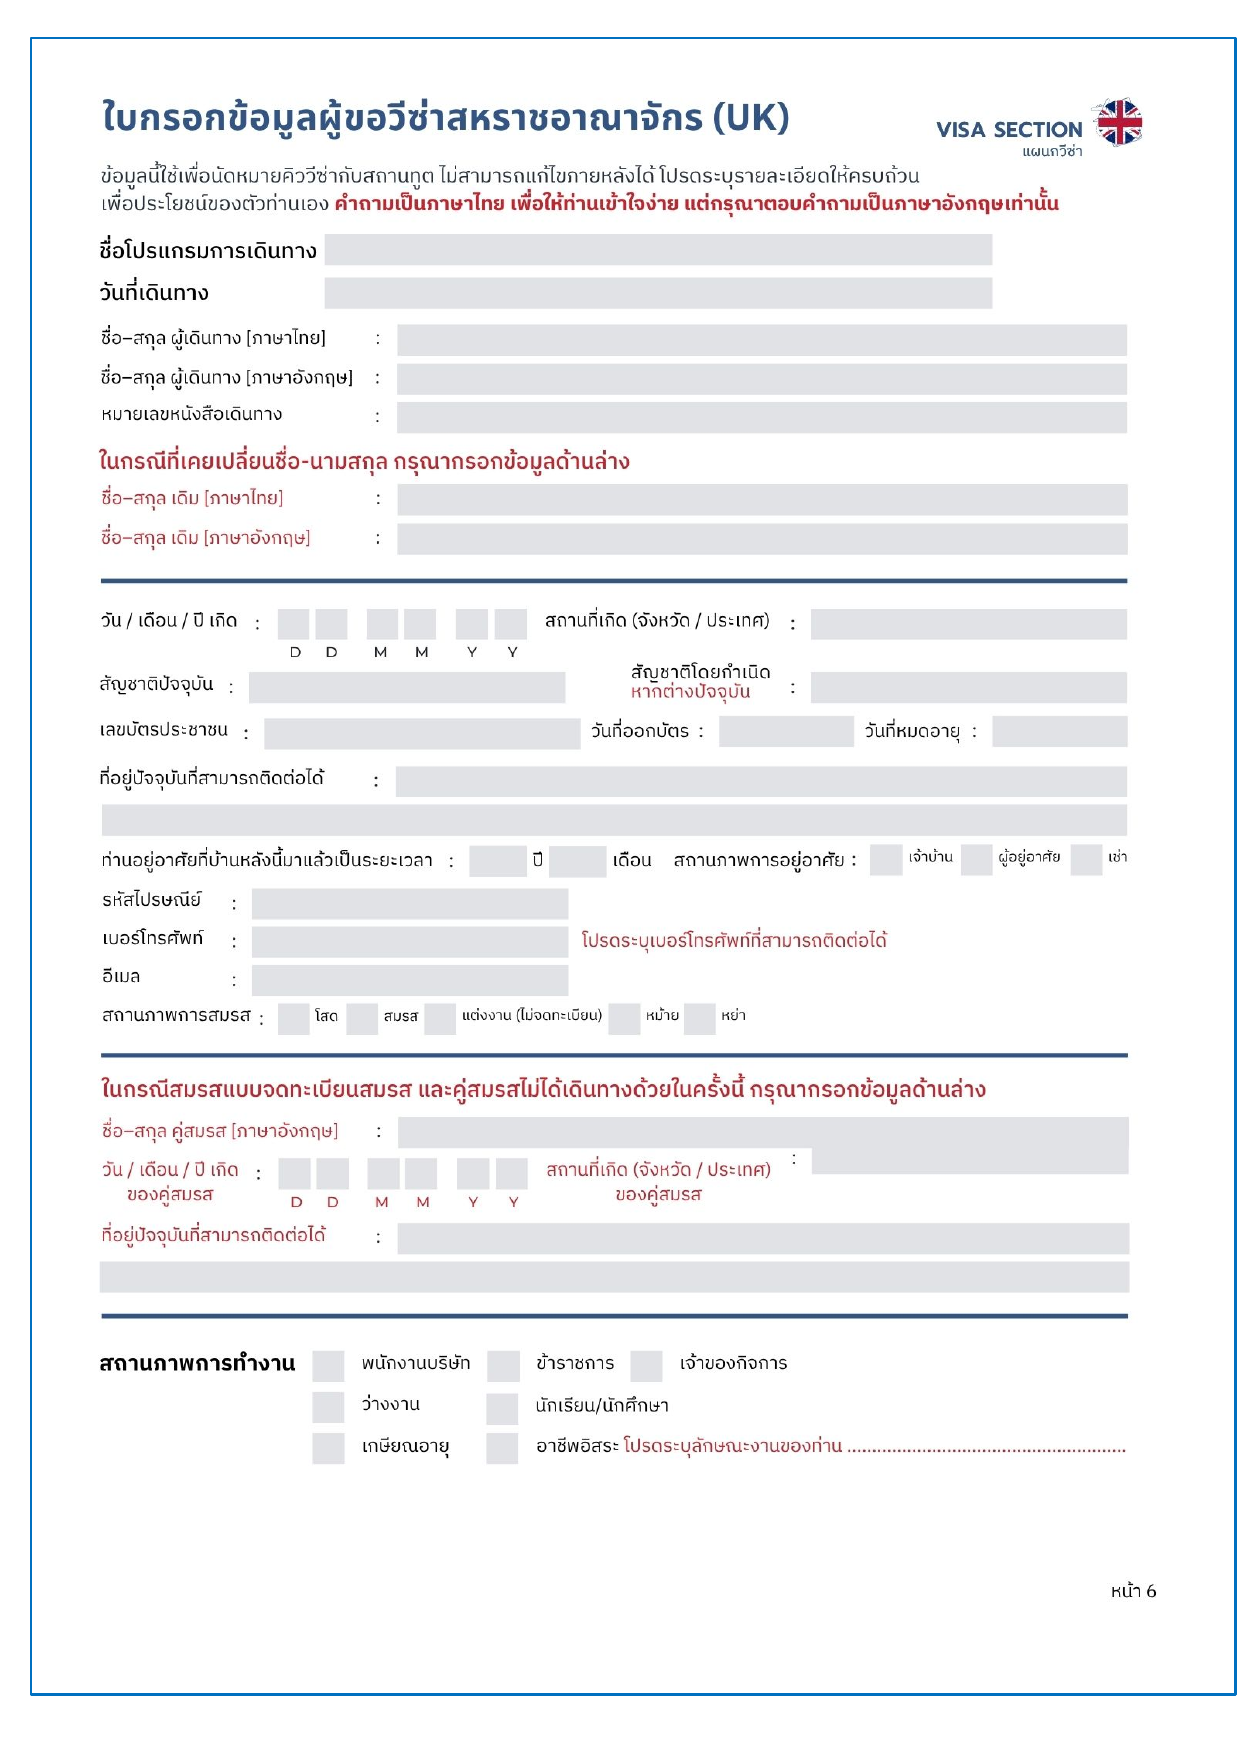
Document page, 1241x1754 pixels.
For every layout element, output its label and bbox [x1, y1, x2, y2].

picture [73, 73, 1167, 1620]
